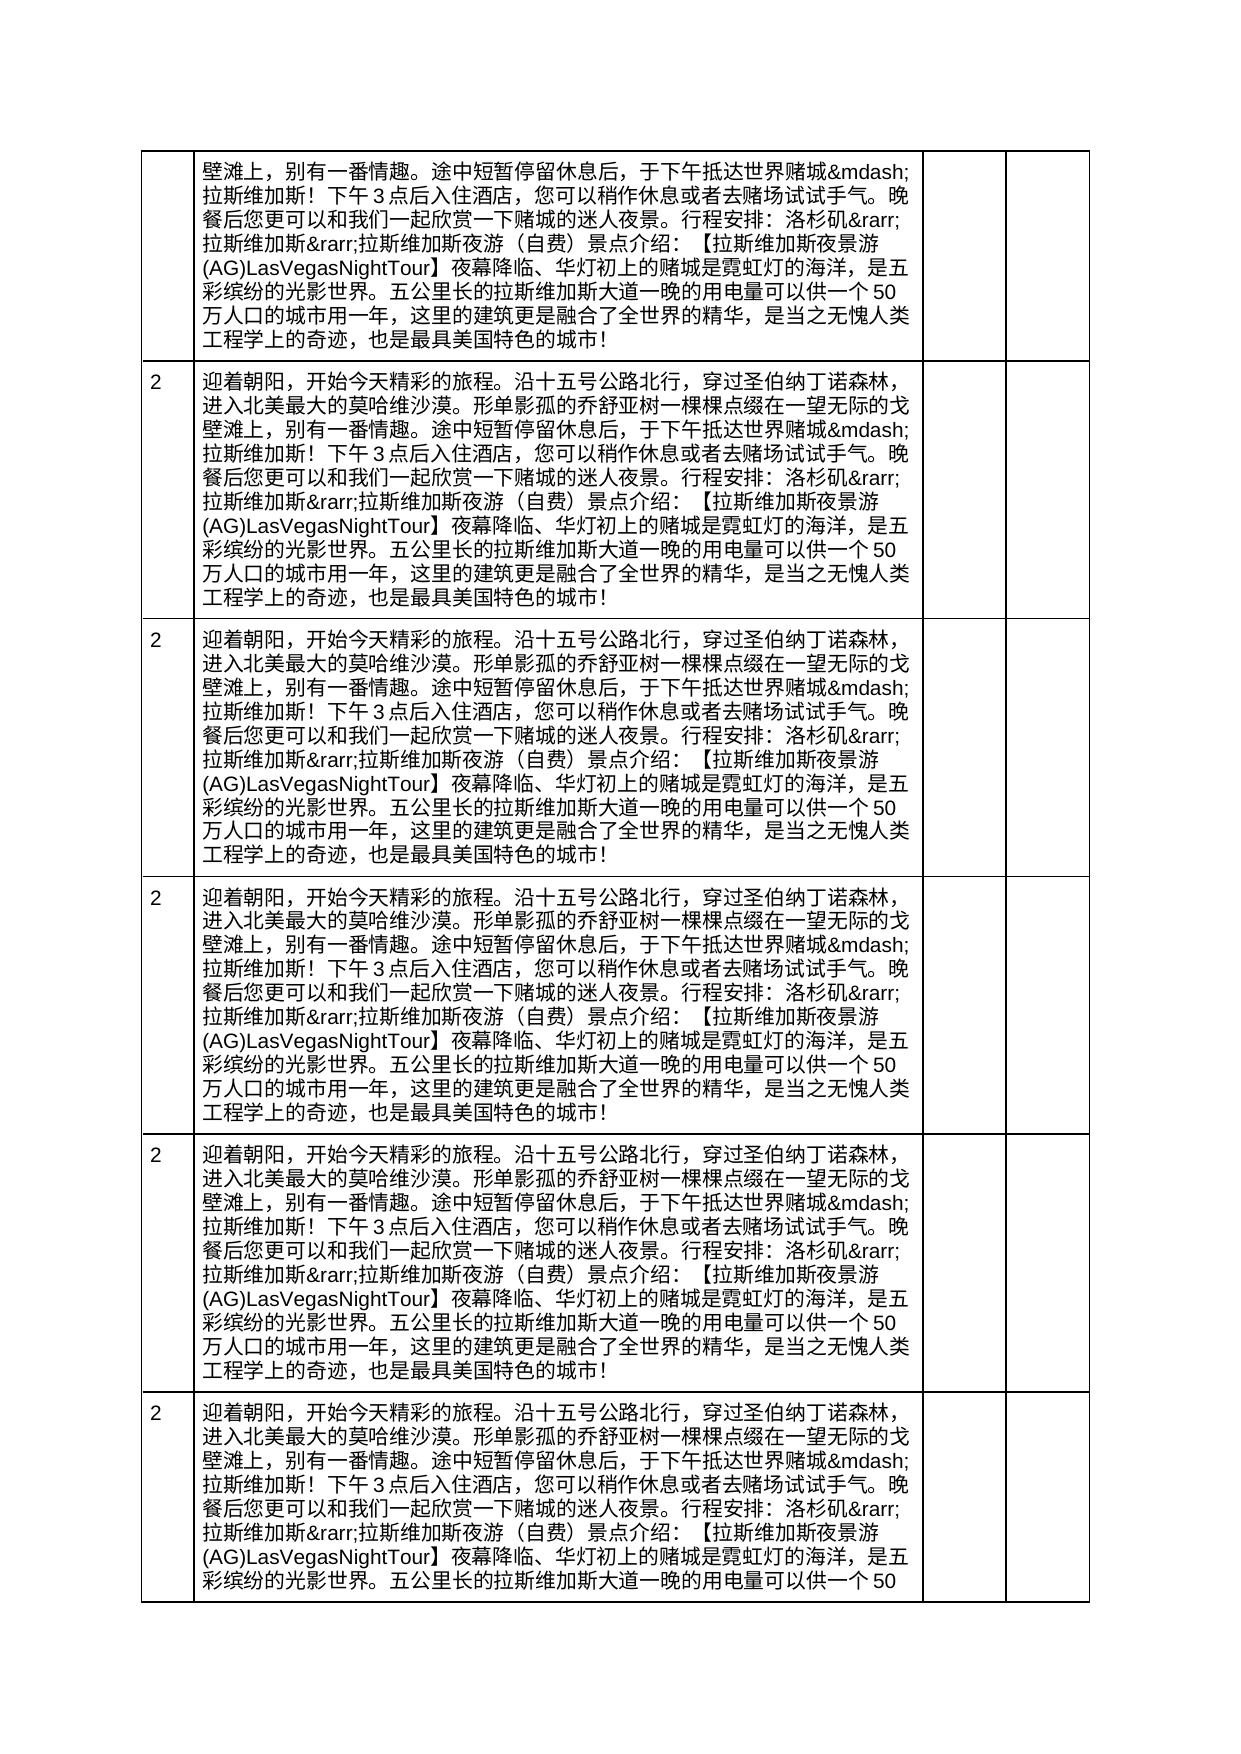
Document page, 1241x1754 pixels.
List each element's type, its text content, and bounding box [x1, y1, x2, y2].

table_cell [924, 877, 1005, 1133]
table_cell [1007, 1135, 1089, 1391]
table_cell 2 [142, 877, 193, 1133]
table_cell [1007, 877, 1089, 1133]
table_cell [1007, 152, 1089, 360]
table_cell [1007, 619, 1089, 876]
table_cell 2 [142, 361, 193, 618]
table_cell [924, 619, 1005, 876]
table_cell 2 [142, 1392, 193, 1601]
table_cell 2 [142, 1134, 193, 1391]
table_cell 2 [142, 619, 193, 876]
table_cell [195, 1393, 922, 1601]
table_cell [1007, 362, 1089, 618]
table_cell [195, 152, 922, 360]
table_cell [924, 1393, 1005, 1601]
table_cell [924, 152, 1005, 360]
table_cell [1007, 1393, 1089, 1601]
table_cell [924, 1135, 1005, 1391]
table_cell 2 [142, 152, 193, 360]
table_cell [924, 362, 1005, 618]
